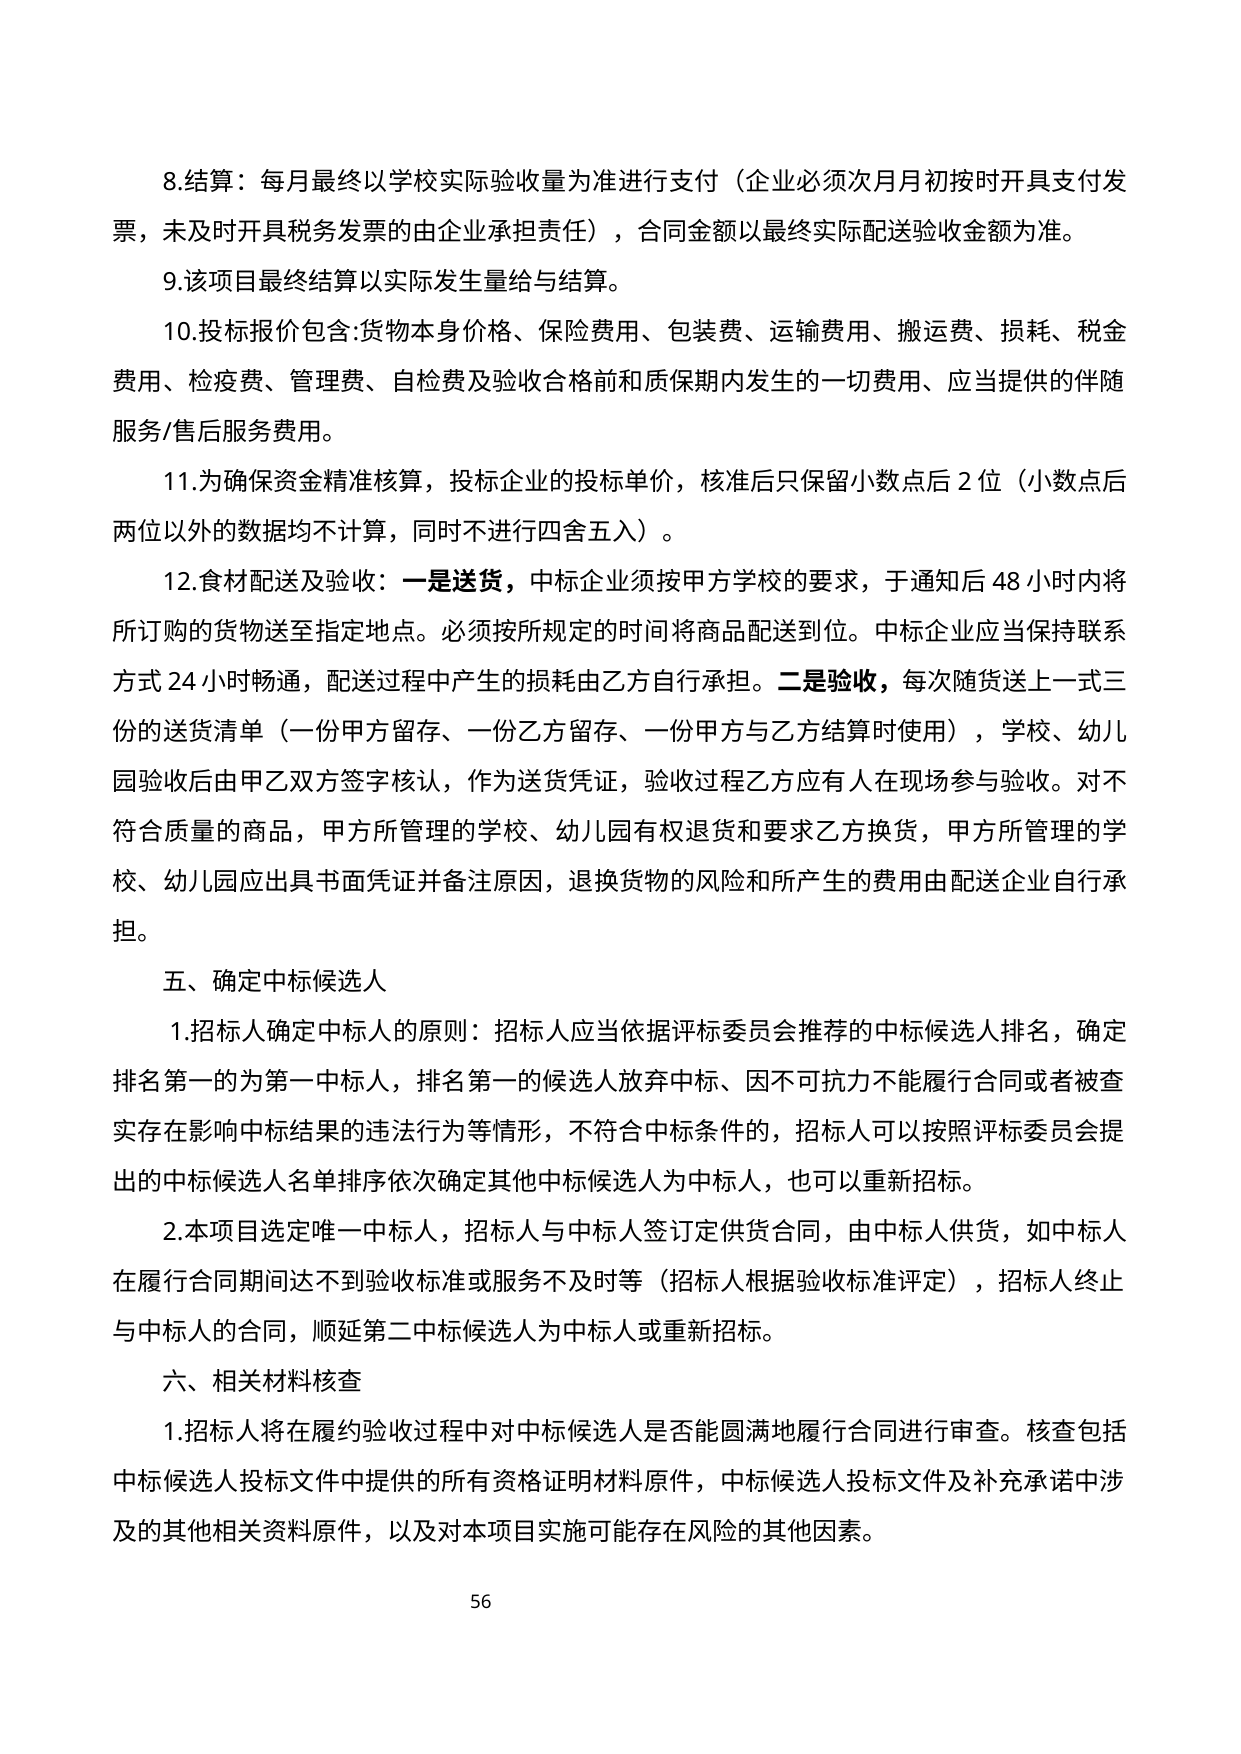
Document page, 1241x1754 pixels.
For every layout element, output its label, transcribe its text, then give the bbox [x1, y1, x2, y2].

text 2.本项目选定唯一中标人，招标人与中标人签订定供货合同，由中标人供货，如中标人在履行合同期间达不到验收标准或服务不及时等（招标人根据验收标准评定），招标人终止与中标人的合同，顺延第二中标候选人为中标人或重新招标。 [112, 1200, 1128, 1350]
text 五、确定中标候选人 [112, 950, 1128, 1000]
text 10.投标报价包含:货物本身价格、保险费用、包装费、运输费用、搬运费、损耗、税金费用、检疫费、管理费、自检费及验收合格前和质保期内发生的一切费用、应当提供的伴随服务/售后服务费用。 [112, 300, 1128, 450]
text 8.结算：每月最终以学校实际验收量为准进行支付（企业必须次月月初按时开具支付发票，未及时开具税务发票的由企业承担责任），合同金额以最终实际配送验收金额为准。 [112, 150, 1128, 250]
text 9.该项目最终结算以实际发生量给与结算。 [112, 250, 1128, 300]
text 11.为确保资金精准核算，投标企业的投标单价，核准后只保留小数点后2位（小数点后两位以外的数据均不计算，同时不进行四舍五入）。 [112, 450, 1128, 550]
text 12.食材配送及验收：一是送货，中标企业须按甲方学校的要求，于通知后48小时内将所订购的货物送至指定地点。必须按所规定的时间将商品配送到位。中标企业应当保持联系方式24小时畅通，配送过程中产生的损耗由乙方自行承担。二是验收，每次随货送上一式三份的送货清单（一份甲方留存、一份乙方留存、一份甲方与乙方结算时使用），学校、幼儿园验收后由甲乙双方签字核认，作为送货凭证，验收过程乙方应有人在现场参与验收。对不符合质量的商品，甲方所管理的学校、幼儿园有权退货和要求乙方换货，甲方所管理的学校、幼儿园应出具书面凭证并备注原因，退换货物的风险和所产生的费用由配送企业自行承担。 [112, 550, 1128, 950]
text 1.招标人将在履约验收过程中对中标候选人是否能圆满地履行合同进行审查。核查包括中标候选人投标文件中提供的所有资格证明材料原件，中标候选人投标文件及补充承诺中涉及的其他相关资料原件，以及对本项目实施可能存在风险的其他因素。 [112, 1400, 1128, 1550]
text 六、相关材料核查 [112, 1350, 1128, 1400]
text 1.招标人确定中标人的原则：招标人应当依据评标委员会推荐的中标候选人排名，确定排名第一的为第一中标人，排名第一的候选人放弃中标、因不可抗力不能履行合同或者被查实存在影响中标结果的违法行为等情形，不符合中标条件的，招标人可以按照评标委员会提出的中标候选人名单排序依次确定其他中标候选人为中标人，也可以重新招标。 [112, 1000, 1128, 1200]
